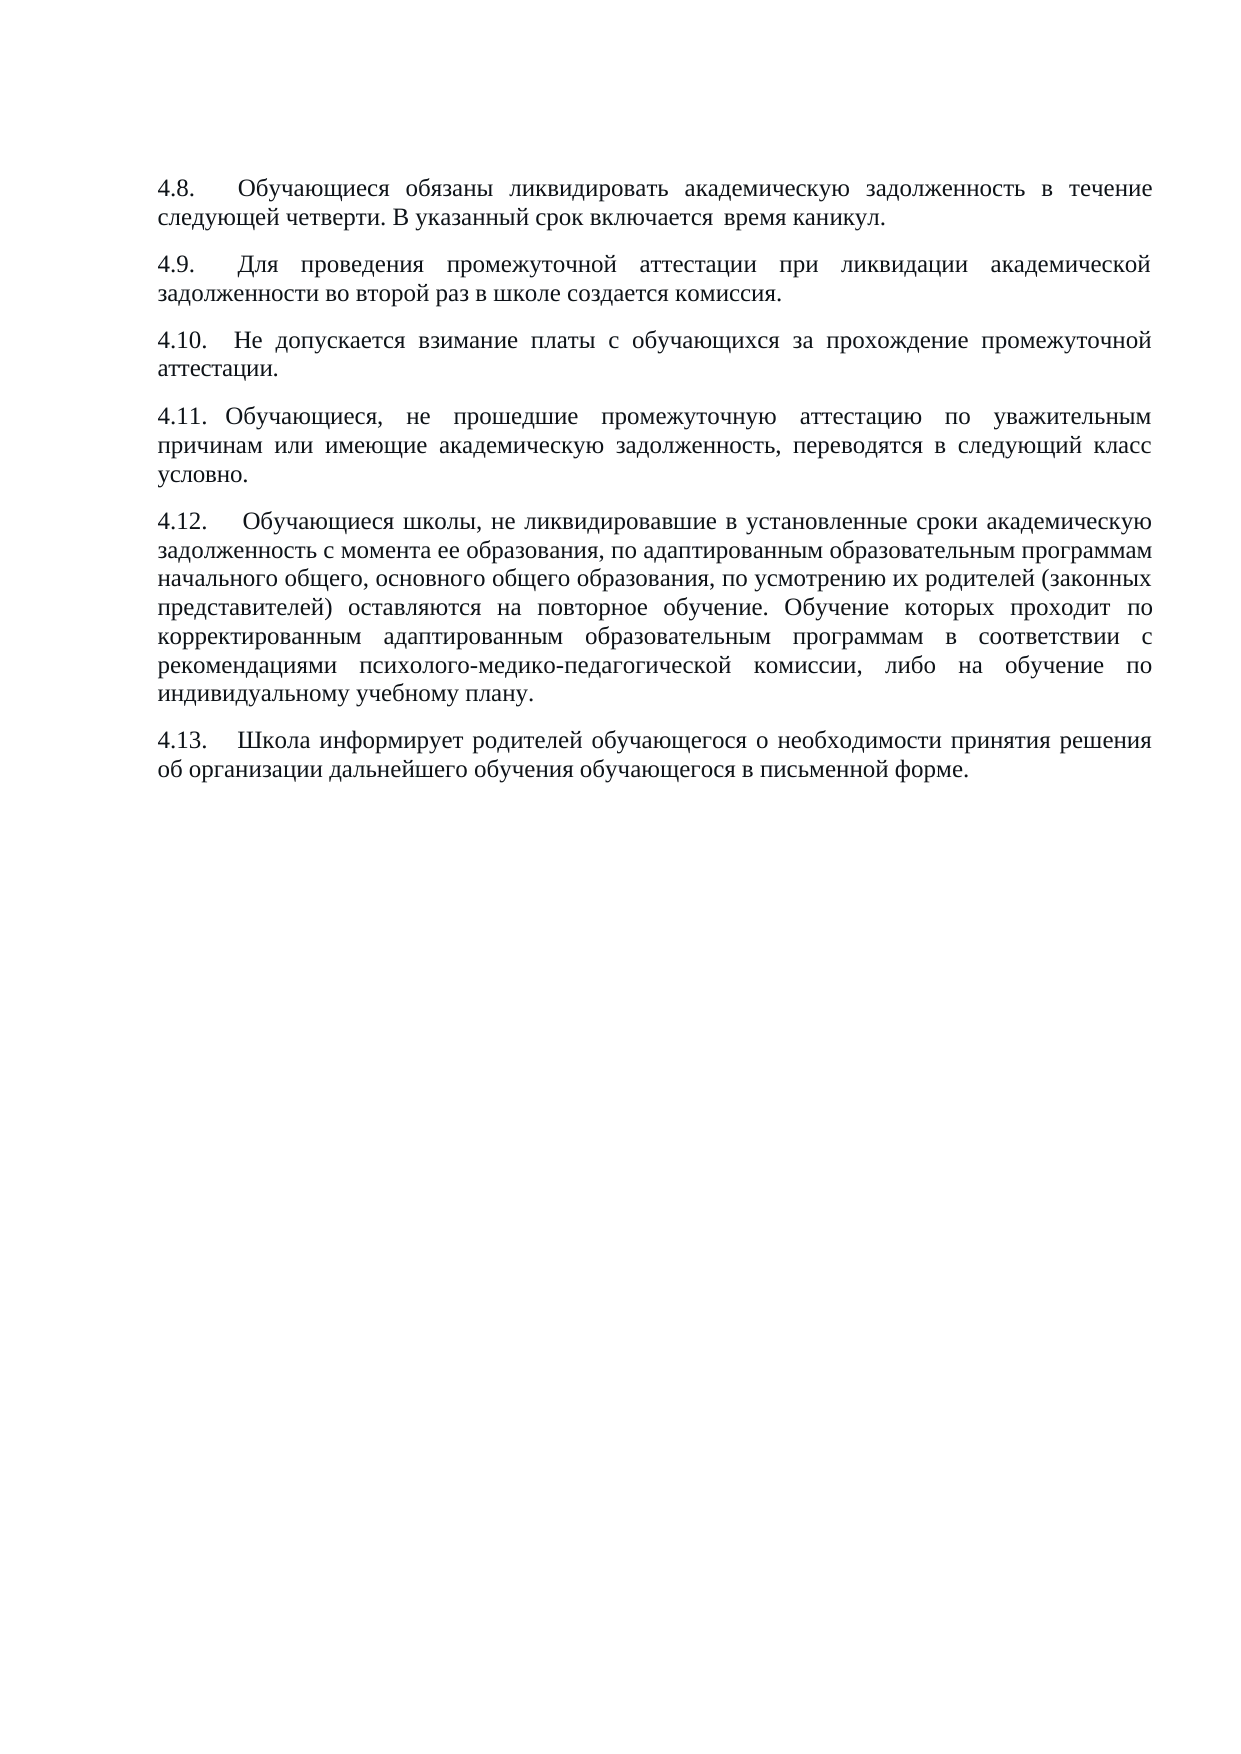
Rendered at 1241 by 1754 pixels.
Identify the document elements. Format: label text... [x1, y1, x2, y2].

list Не допускается взимание платы с обучающихся за прохождение промежуточной аттестации. [157, 326, 1152, 382]
list Обучающиеся обязаны ликвидировать академическую задолженность в течение следующей четверти. В указанный срок включается время каникул. [157, 173, 1154, 231]
list Обучающиеся школы, не ликвидировавшие в установленные сроки академическую задолженность с момента ее образования, по адаптированным образовательным программам начального общего, основного общего образования, по усмотрению их родителей (законных представителей) оставляются на повторное обучение. Обучение которых проходит по корректированным адаптированным образовательным программам в соответствии с рекомендациями психолого-медико-педагогической комиссии, либо на обучение по индивидуальному учебному плану. [157, 506, 1153, 707]
list Школа информирует родителей обучающегося о необходимости принятия решения об организации дальнейшего обучения обучающегося в письменной форме. [157, 726, 1153, 783]
list Для проведения промежуточной аттестации при ликвидации академической задолженности во второй раз в школе создается комиссия. [157, 249, 1152, 307]
list Обучающиеся, не прошедшие промежуточную аттестацию по уважительным причинам или имеющие академическую задолженность, переводятся в следующий класс условно. [157, 401, 1152, 487]
